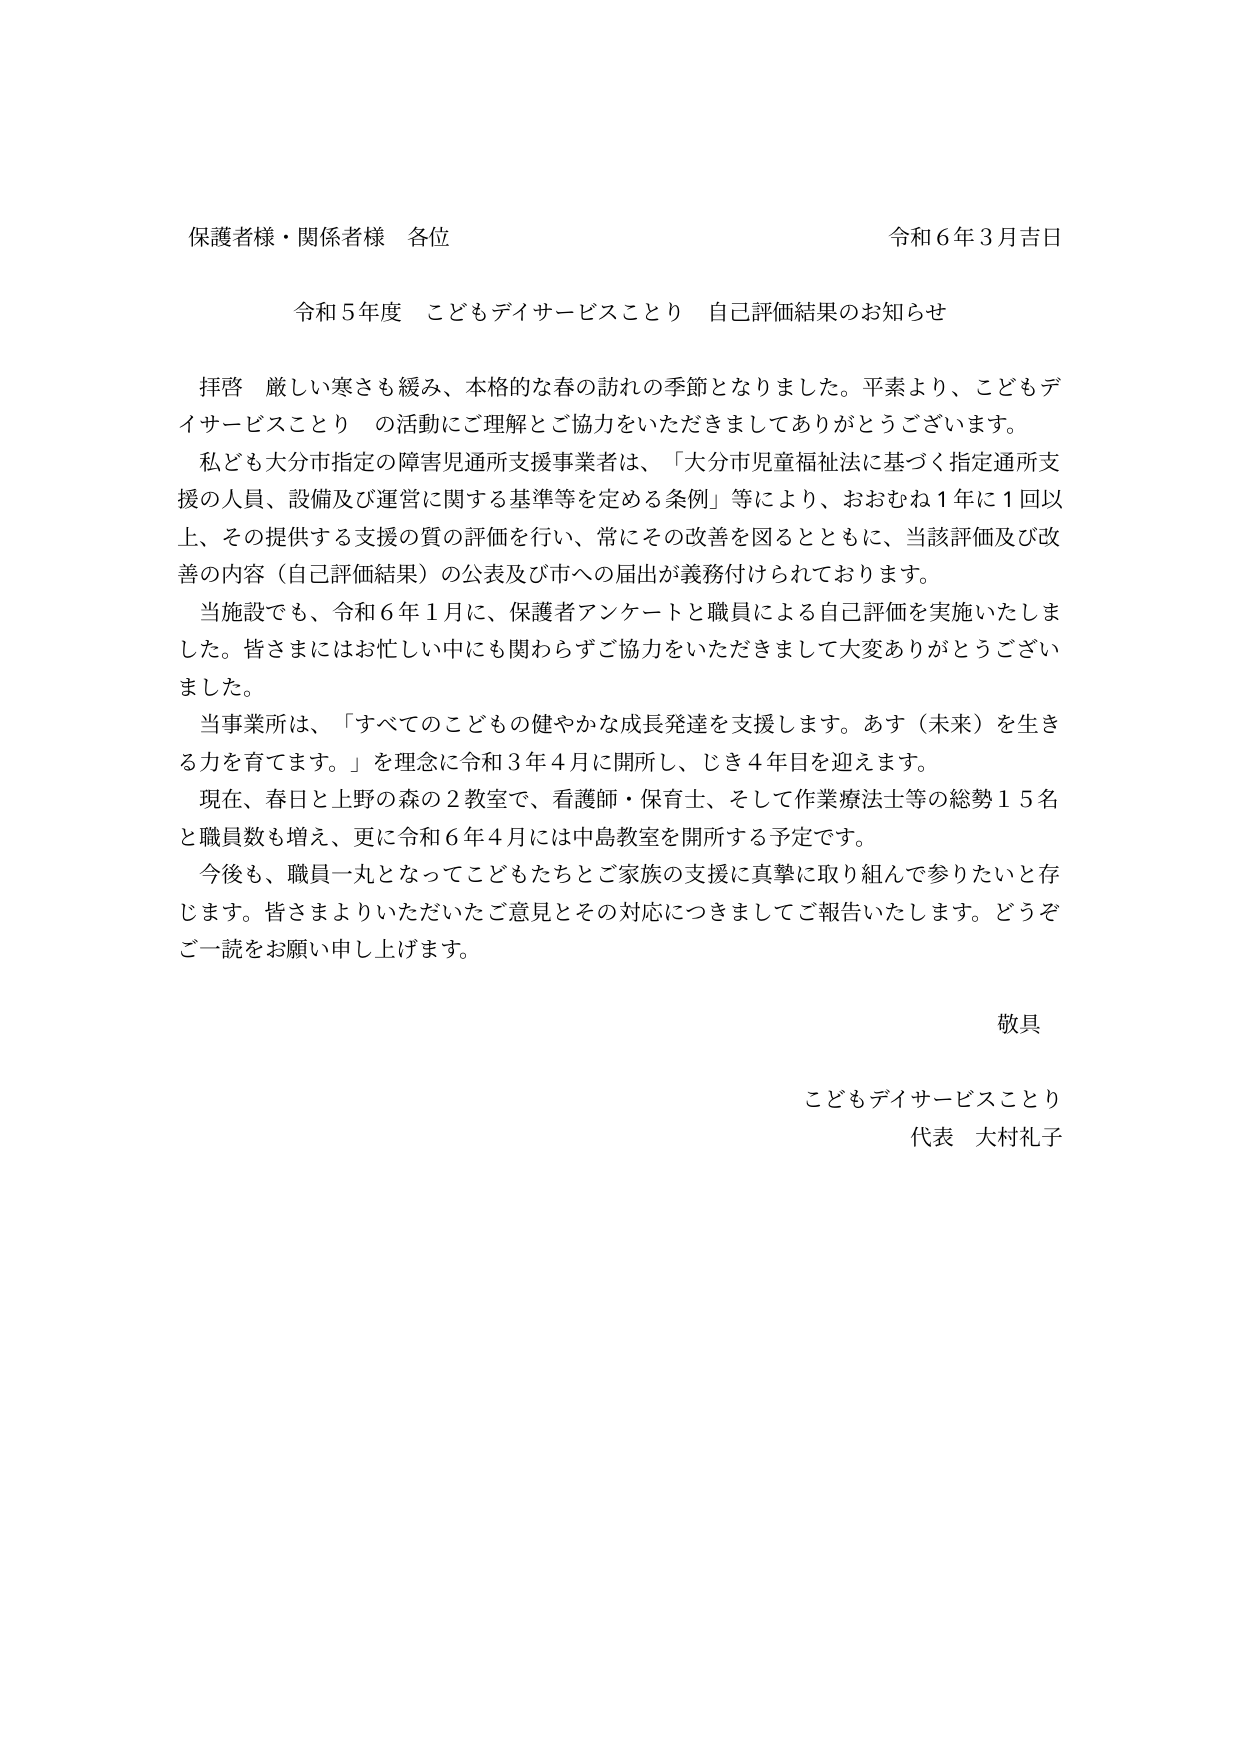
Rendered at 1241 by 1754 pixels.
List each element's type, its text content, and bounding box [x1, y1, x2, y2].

text 保護者様・関係者様 各位 令和６年３月吉日 [177, 217, 1063, 254]
text 現在、春日と上野の森の２教室で、看護師・保育士、そして作業療法士等の総勢１５名と職員数も増え、更に令和６年４月には中島教室を開所する予定です。 [177, 779, 1063, 854]
text 拝啓 厳しい寒さも緩み、本格的な春の訪れの季節となりました。平素より、こどもデイサービスことり の活動にご理解とご協力をいただきましてありがとうございます。 [177, 367, 1063, 442]
text 当施設でも、令和６年１月に、保護者アンケートと職員による自己評価を実施いたしました。皆さまにはお忙しい中にも関わらずご協力をいただきまして大変ありがとうございました。 [177, 592, 1063, 704]
text 今後も、職員一丸となってこどもたちとご家族の支援に真摯に取り組んで参りたいと存じます。皆さまよりいただいたご意見とその対応につきましてご報告いたします。どうぞご一読をお願い申し上げます。 [177, 854, 1063, 967]
text こどもデイサービスことり [177, 1079, 1063, 1117]
text 私ども大分市指定の障害児通所支援事業者は、「大分市児童福祉法に基づく指定通所支援の人員、設備及び運営に関する基準等を定める条例」等により、おおむね1年に1回以上、その提供する支援の質の評価を行い、常にその改善を図るとともに、当該評価及び改善の内容（自己評価結果）の公表及び市への届出が義務付けられております。 [177, 442, 1063, 592]
text 令和５年度 こどもデイサービスことり 自己評価結果のお知らせ [177, 292, 1063, 329]
text 当事業所は、「すべてのこどもの健やかな成長発達を支援します。あす（未来）を生きる力を育てます。」を理念に令和３年４月に開所し、じき４年目を迎えます。 [177, 704, 1063, 779]
text 代表 大村礼子 [177, 1117, 1063, 1154]
text 敬具 [177, 1004, 1041, 1042]
